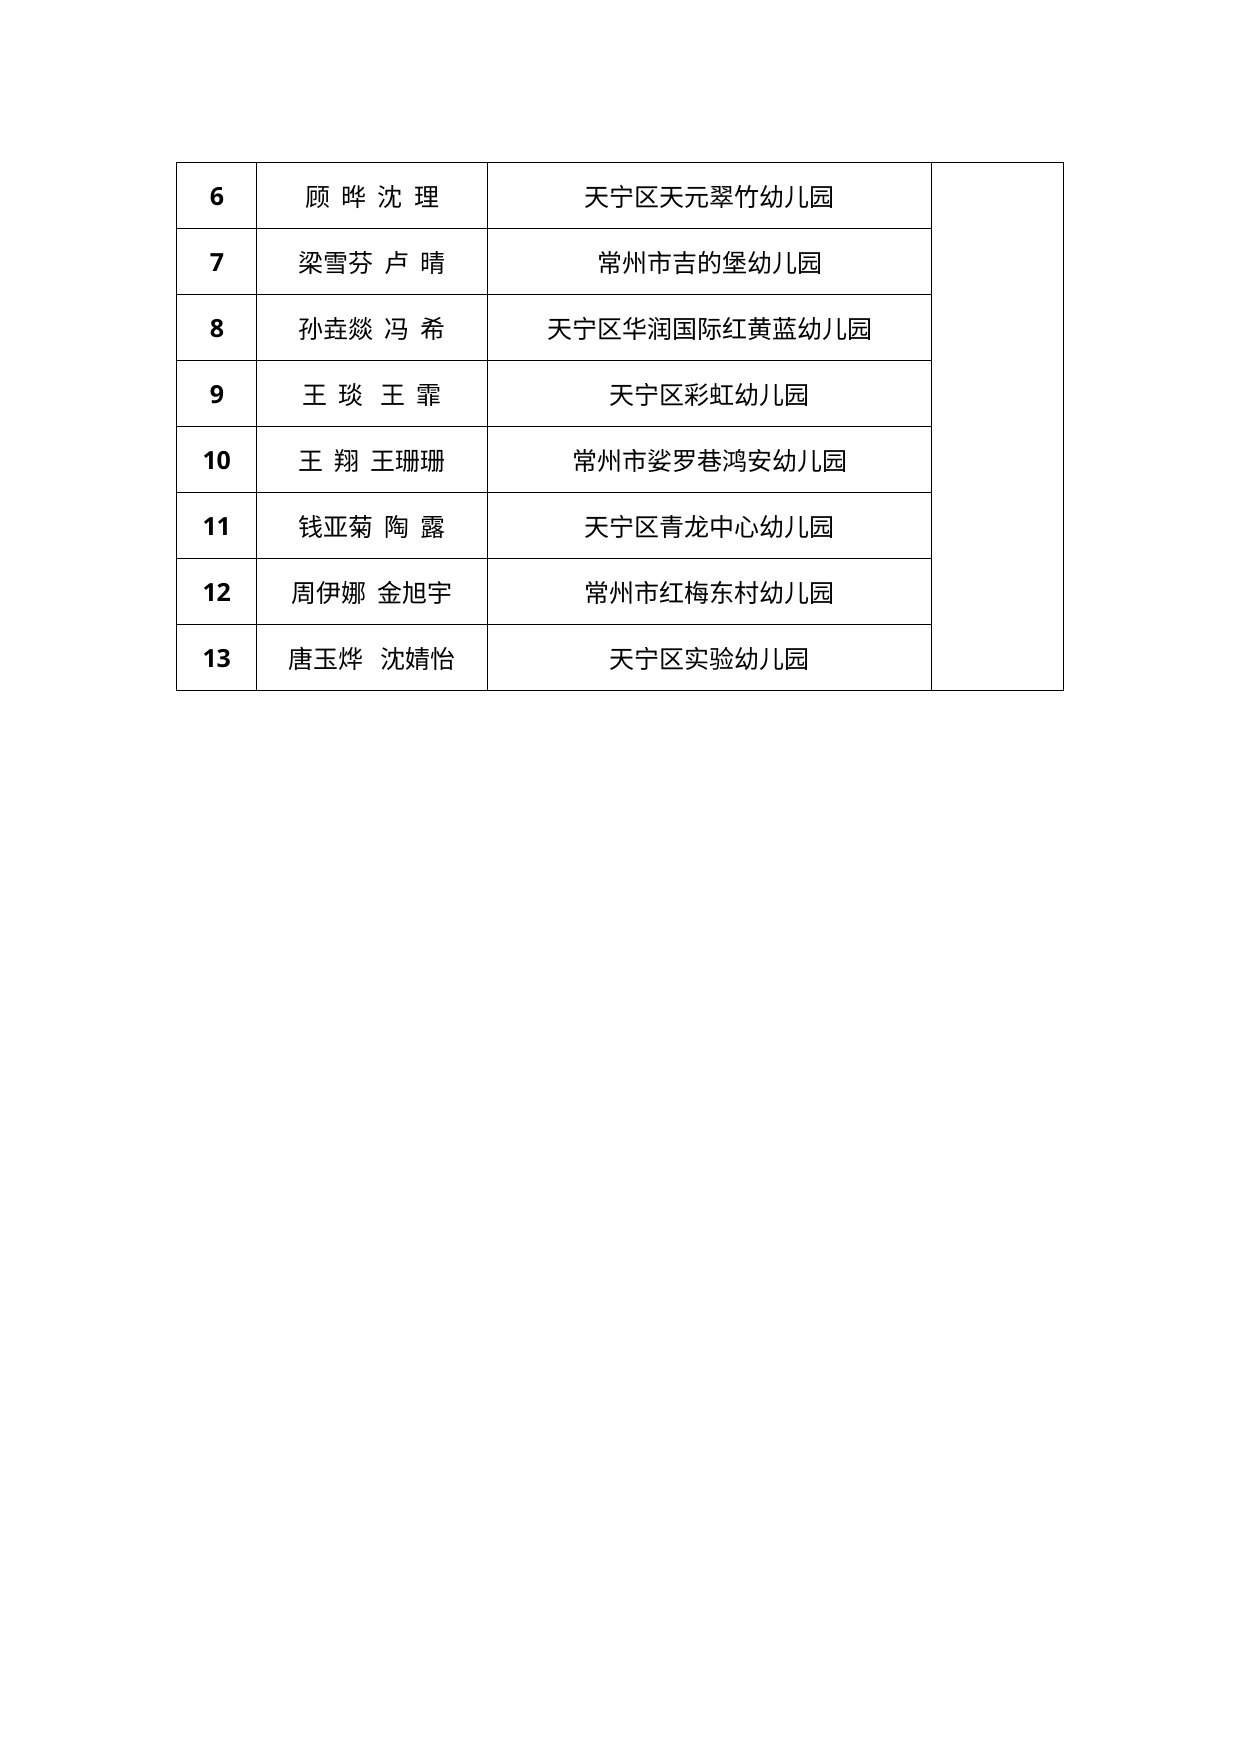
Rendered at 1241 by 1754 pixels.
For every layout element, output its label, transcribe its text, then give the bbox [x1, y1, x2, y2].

table_cell 常州市红梅东村幼儿园 [488, 559, 931, 624]
table_cell 天宁区华润国际红黄蓝幼儿园 [488, 295, 931, 360]
table_cell 8 [177, 295, 256, 360]
table_cell 天宁区彩虹幼儿园 [488, 361, 931, 426]
table_cell 天宁区青龙中心幼儿园 [488, 493, 931, 558]
table_cell 常州市吉的堡幼儿园 [488, 229, 931, 294]
table_cell 天宁区天元翠竹幼儿园 [488, 163, 931, 228]
table_cell 唐玉烨 沈婧怡 [257, 625, 487, 690]
table_cell 13 [177, 625, 256, 690]
table_cell 王 琰 王 霏 [257, 361, 487, 426]
table_cell 天宁区实验幼儿园 [488, 625, 931, 690]
table_cell 9 [177, 361, 256, 426]
table_cell 周伊娜 金旭宇 [257, 559, 487, 624]
table_cell 孙垚燚 冯 希 [257, 295, 487, 360]
table_cell 王 翔 王珊珊 [257, 427, 487, 492]
table_cell 6 [177, 163, 256, 228]
table_cell 顾 晔 沈 理 [257, 163, 487, 228]
table_cell 常州市娑罗巷鸿安幼儿园 [488, 427, 931, 492]
table_cell 梁雪芬 卢 晴 [257, 229, 487, 294]
table_cell 钱亚菊 陶 露 [257, 493, 487, 558]
table_cell 10 [177, 427, 256, 492]
table_cell 12 [177, 559, 256, 624]
table_cell 11 [177, 493, 256, 558]
table_cell 7 [177, 229, 256, 294]
